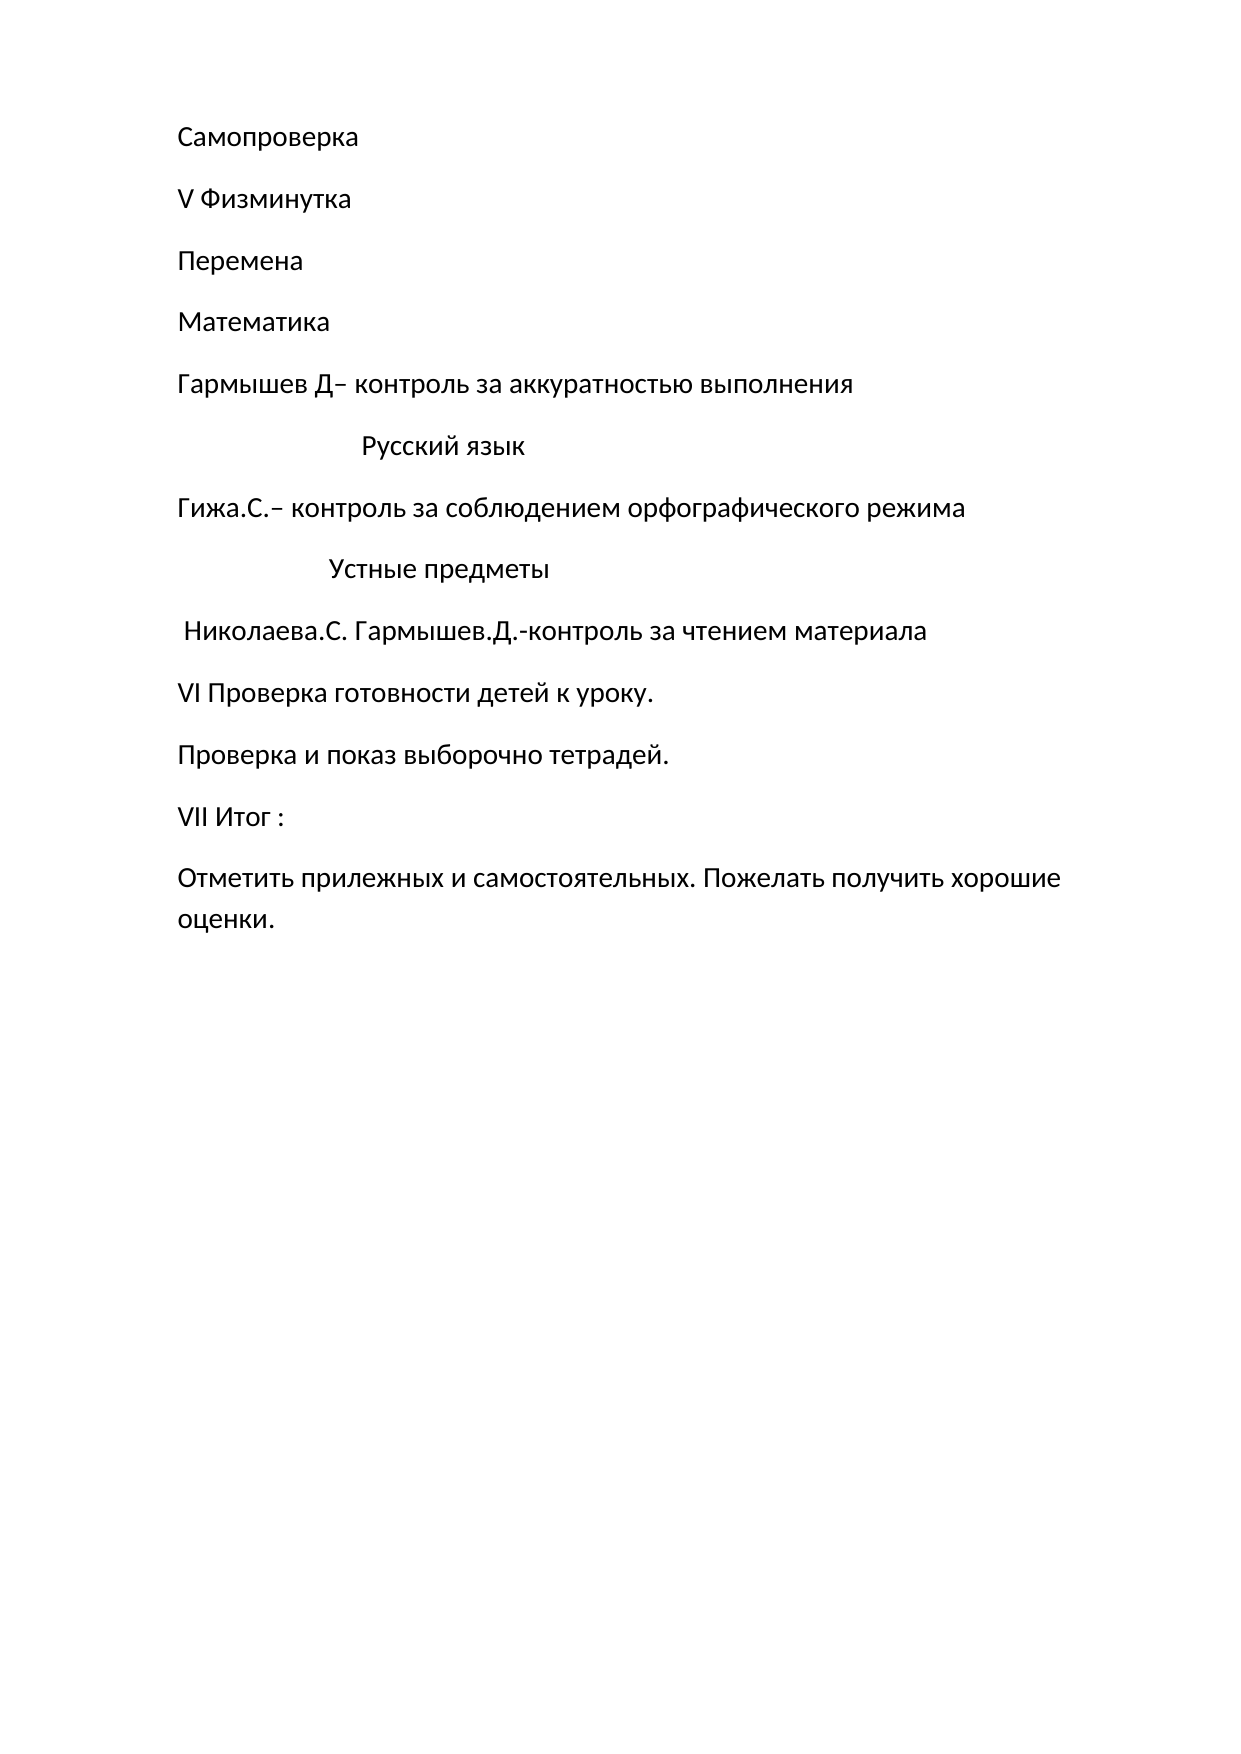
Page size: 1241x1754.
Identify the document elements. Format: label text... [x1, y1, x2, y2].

text Проверка и показ выборочно тетрадей. [177, 736, 1152, 771]
text Гижа.С.– контроль за соблюдением орфографического режима [177, 489, 1152, 524]
text Отметить прилежных и самостоятельных. Пожелать получить хорошие оценки. [177, 859, 1152, 936]
text Математика [177, 303, 1152, 339]
text VII Итог : [177, 798, 1152, 833]
text V Физминутка [177, 180, 1152, 216]
text Самопроверка [177, 118, 1152, 154]
text Гармышев Д– контроль за аккуратностью выполнения [177, 365, 1152, 401]
text Николаева.С. Гармышев.Д.-контроль за чтением материала [177, 612, 1152, 648]
text Русский язык [177, 427, 1152, 463]
text Перемена [177, 242, 1152, 277]
text VI Проверка готовности детей к уроку. [177, 674, 1152, 710]
text Устные предметы [177, 551, 1152, 586]
